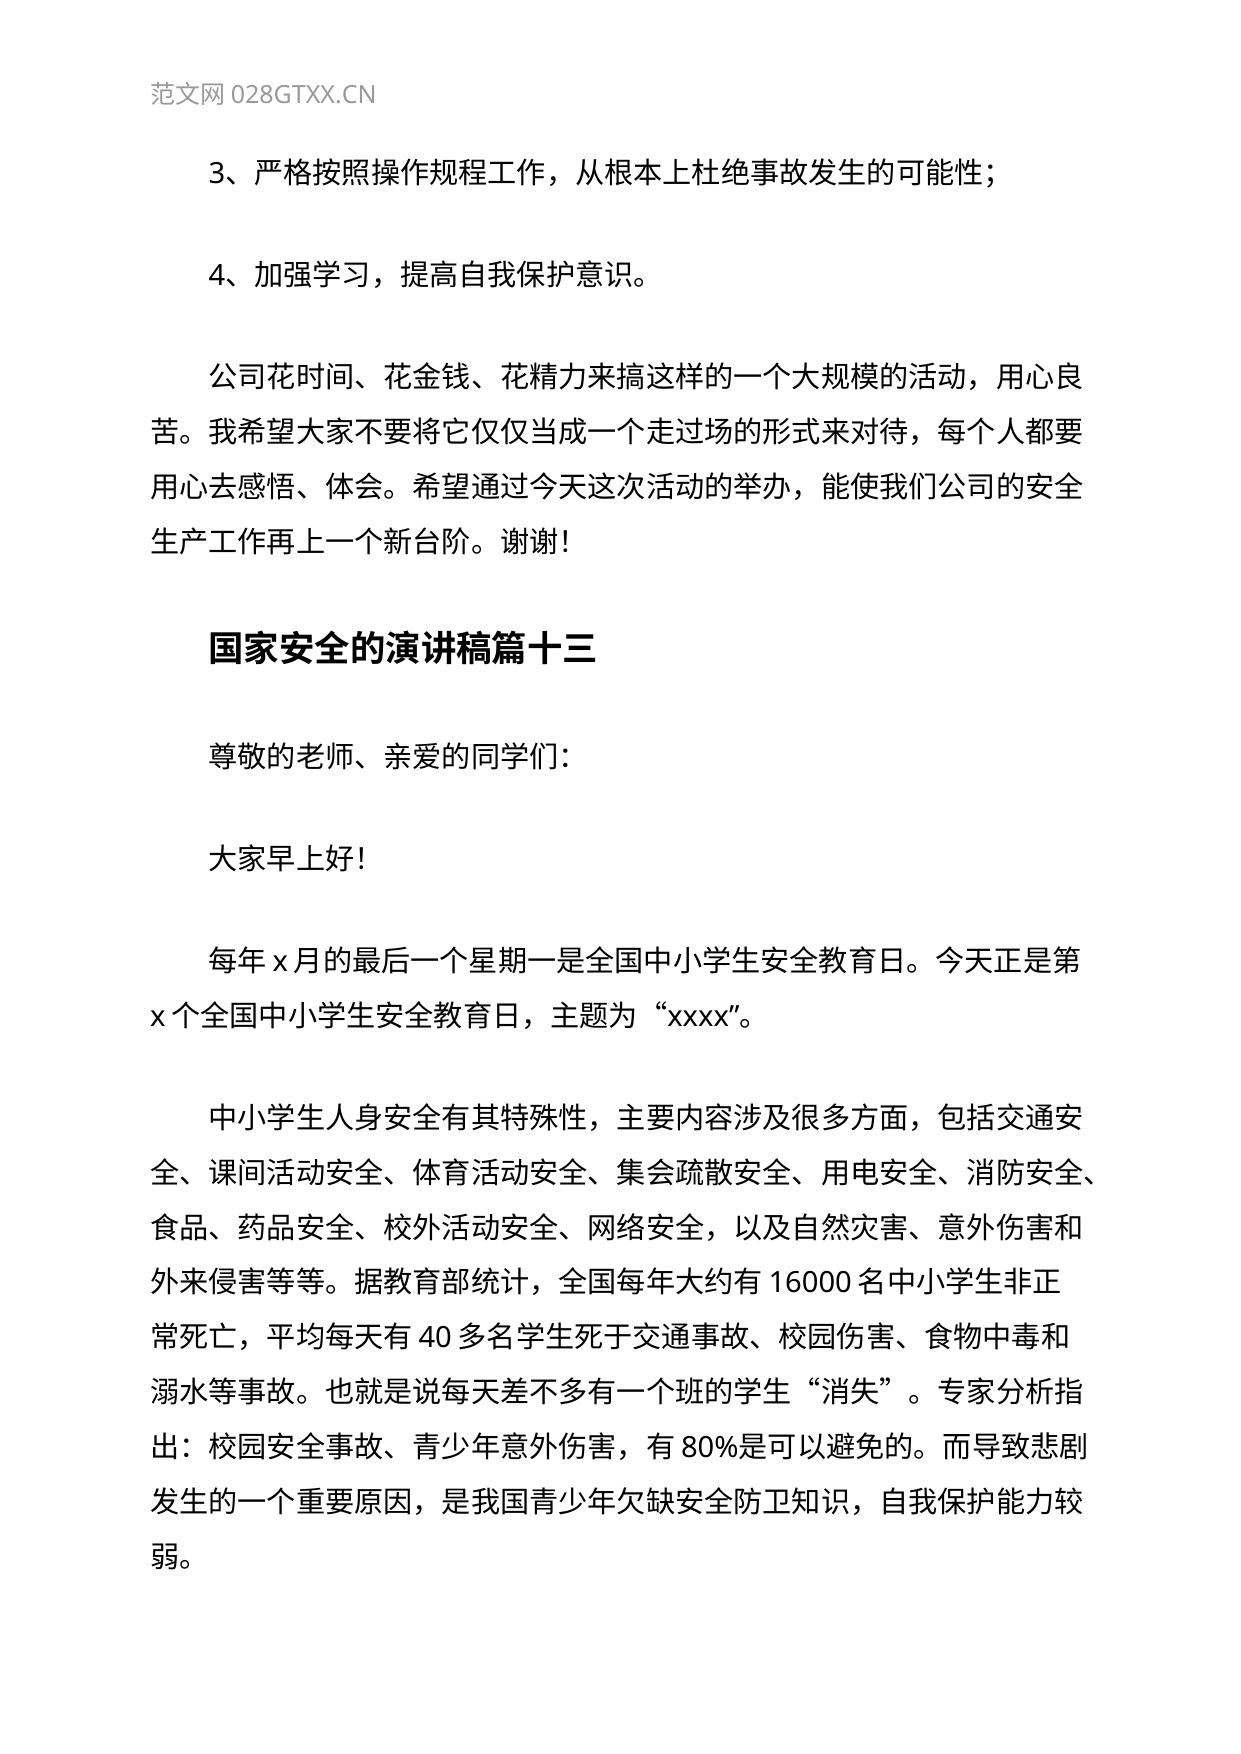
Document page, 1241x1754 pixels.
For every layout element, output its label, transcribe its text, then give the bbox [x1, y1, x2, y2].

text 大家早上好！ [150, 836, 1090, 878]
text 4、加强学习，提高自我保护意识。 [150, 252, 1090, 294]
text 每年x月的最后一个星期一是全国中小学生安全教育日。今天正是第x个全国中小学生安全教育日，主题为“xxxx”。 [150, 937, 1090, 1035]
text 3、严格按照操作规程工作，从根本上杜绝事故发生的可能性； [150, 150, 1090, 192]
text 公司花时间、花金钱、花精力来搞这样的一个大规模的活动，用心良苦。我希望大家不要将它仅仅当成一个走过场的形式来对待，每个人都要用心去感悟、体会。希望通过今天这次活动的举办，能使我们公司的安全生产工作再上一个新台阶。谢谢！ [150, 354, 1090, 561]
text 国家安全的演讲稿篇十三 [150, 620, 1090, 672]
text 尊敬的老师、亲爱的同学们： [150, 734, 1090, 776]
text 中小学生人身安全有其特殊性，主要内容涉及很多方面，包括交通安全、课间活动安全、体育活动安全、集会疏散安全、用电安全、消防安全、食品、药品安全、校外活动安全、网络安全，以及自然灾害、意外伤害和外来侵害等等。据教育部统计，全国每年大约有16000名中小学生非正常死亡，平均每天有40多名学生死于交通事故、校园伤害、食物中毒和溺水等事故。也就是说每天差不多有一个班的学生“消失”。专家分析指出：校园安全事故、青少年意外伤害，有80%是可以避免的。而导致悲剧发生的一个重要原因，是我国青少年欠缺安全防卫知识，自我保护能力较弱。 [150, 1094, 1090, 1576]
